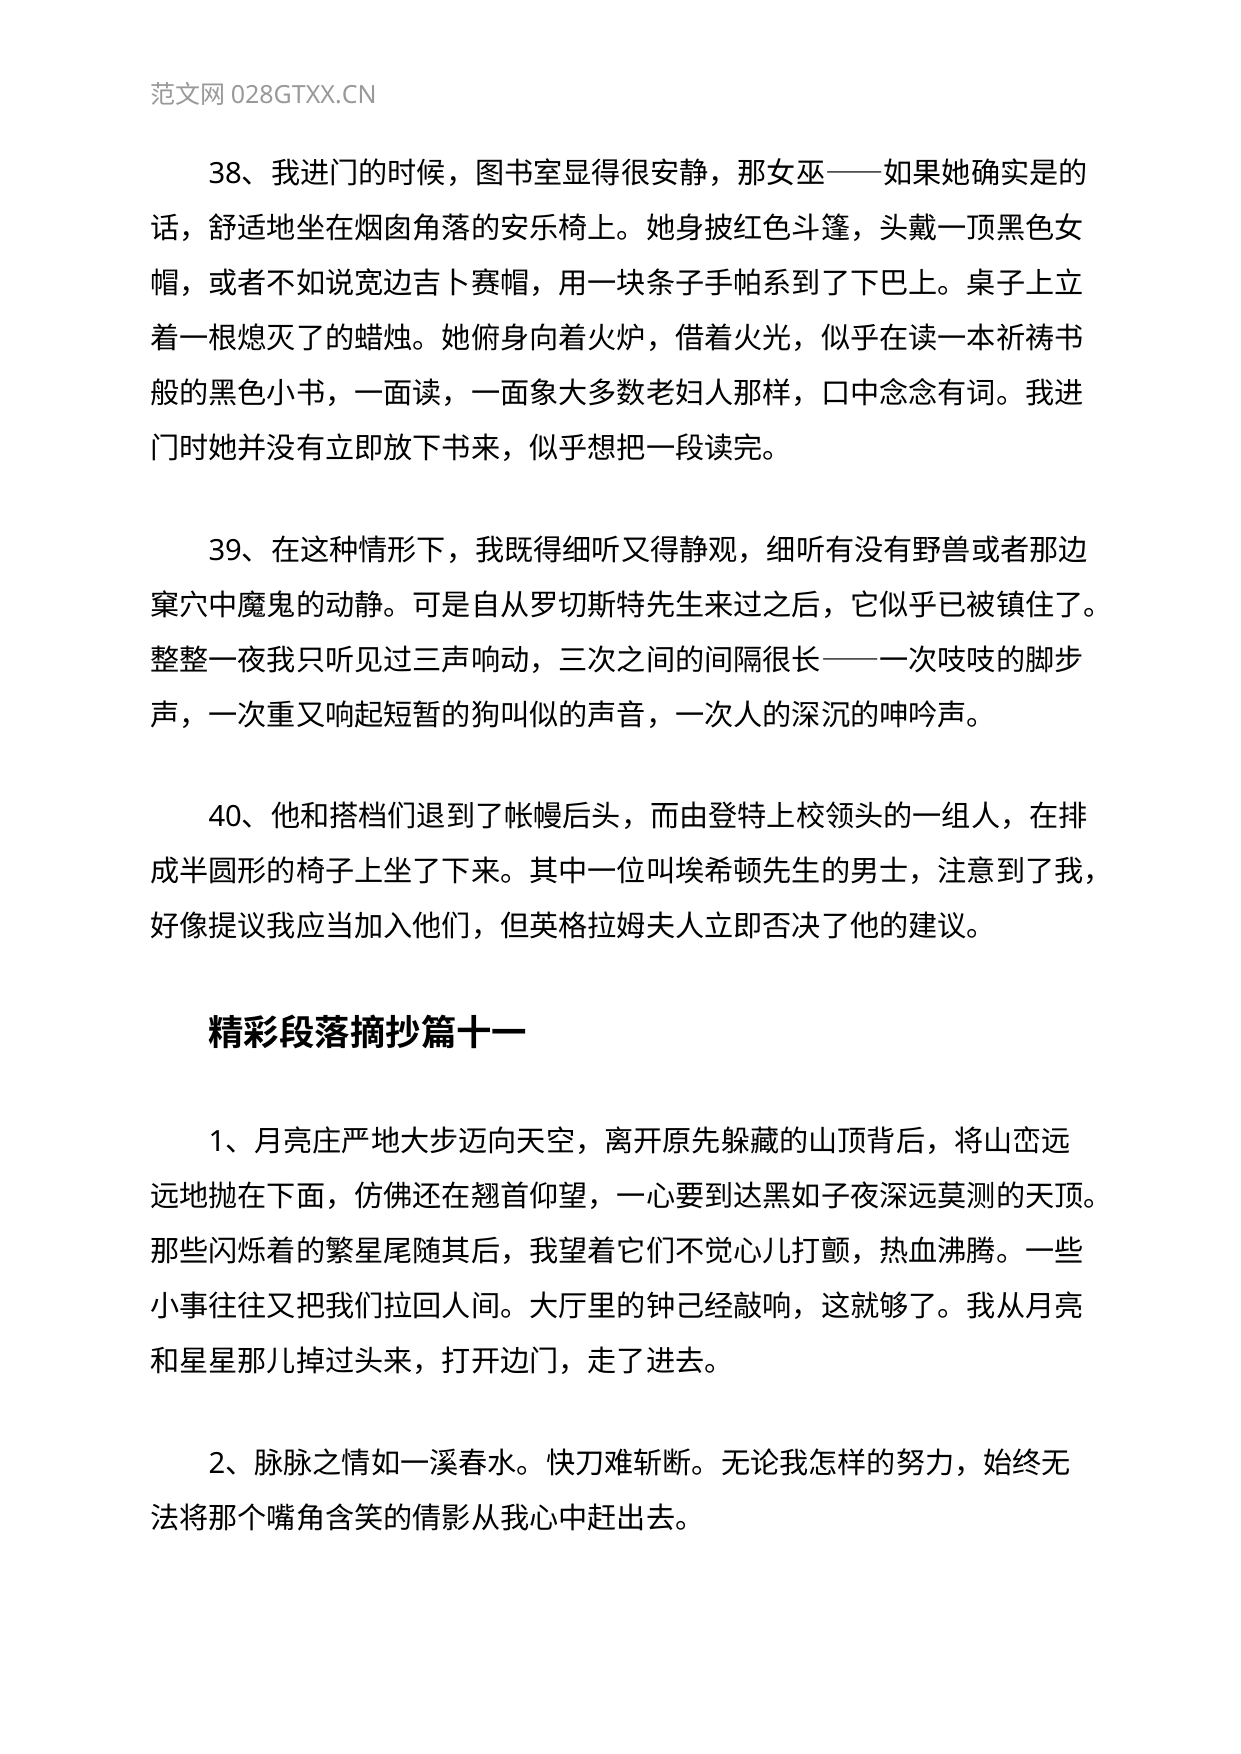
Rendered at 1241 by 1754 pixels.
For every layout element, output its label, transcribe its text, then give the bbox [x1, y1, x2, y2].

text 38、我进门的时候，图书室显得很安静，那女巫——如果她确实是的话，舒适地坐在烟囱角落的安乐椅上。她身披红色斗篷，头戴一顶黑色女帽，或者不如说宽边吉卜赛帽，用一块条子手帕系到了下巴上。桌子上立着一根熄灭了的蜡烛。她俯身向着火炉，借着火光，似乎在读一本祈祷书般的黑色小书，一面读，一面象大多数老妇人那样，口中念念有词。我进门时她并没有立即放下书来，似乎想把一段读完。 [150, 150, 1090, 467]
text 2、脉脉之情如一溪春水。快刀难斩断。无论我怎样的努力，始终无法将那个嘴角含笑的倩影从我心中赶出去。 [150, 1439, 1090, 1537]
text 39、在这种情形下，我既得细听又得静观，细听有没有野兽或者那边窠穴中魔鬼的动静。可是自从罗切斯特先生来过之后，它似乎已被镇住了。整整一夜我只听见过三声响动，三次之间的间隔很长——一次吱吱的脚步声，一次重又响起短暂的狗叫似的声音，一次人的深沉的呻吟声。 [150, 526, 1090, 733]
text 40、他和搭档们退到了帐幔后头，而由登特上校领头的一组人，在排成半圆形的椅子上坐了下来。其中一位叫埃希顿先生的男士，注意到了我，好像提议我应当加入他们，但英格拉姆夫人立即否决了他的建议。 [150, 793, 1090, 945]
text 精彩段落摘抄篇十一 [150, 1004, 1090, 1056]
text 1、月亮庄严地大步迈向天空，离开原先躲藏的山顶背后，将山峦远远地抛在下面，仿佛还在翘首仰望，一心要到达黑如子夜深远莫测的天顶。那些闪烁着的繁星尾随其后，我望着它们不觉心儿打颤，热血沸腾。一些小事往往又把我们拉回人间。大厅里的钟己经敲响，这就够了。我从月亮和星星那儿掉过头来，打开边门，走了进去。 [150, 1118, 1090, 1380]
